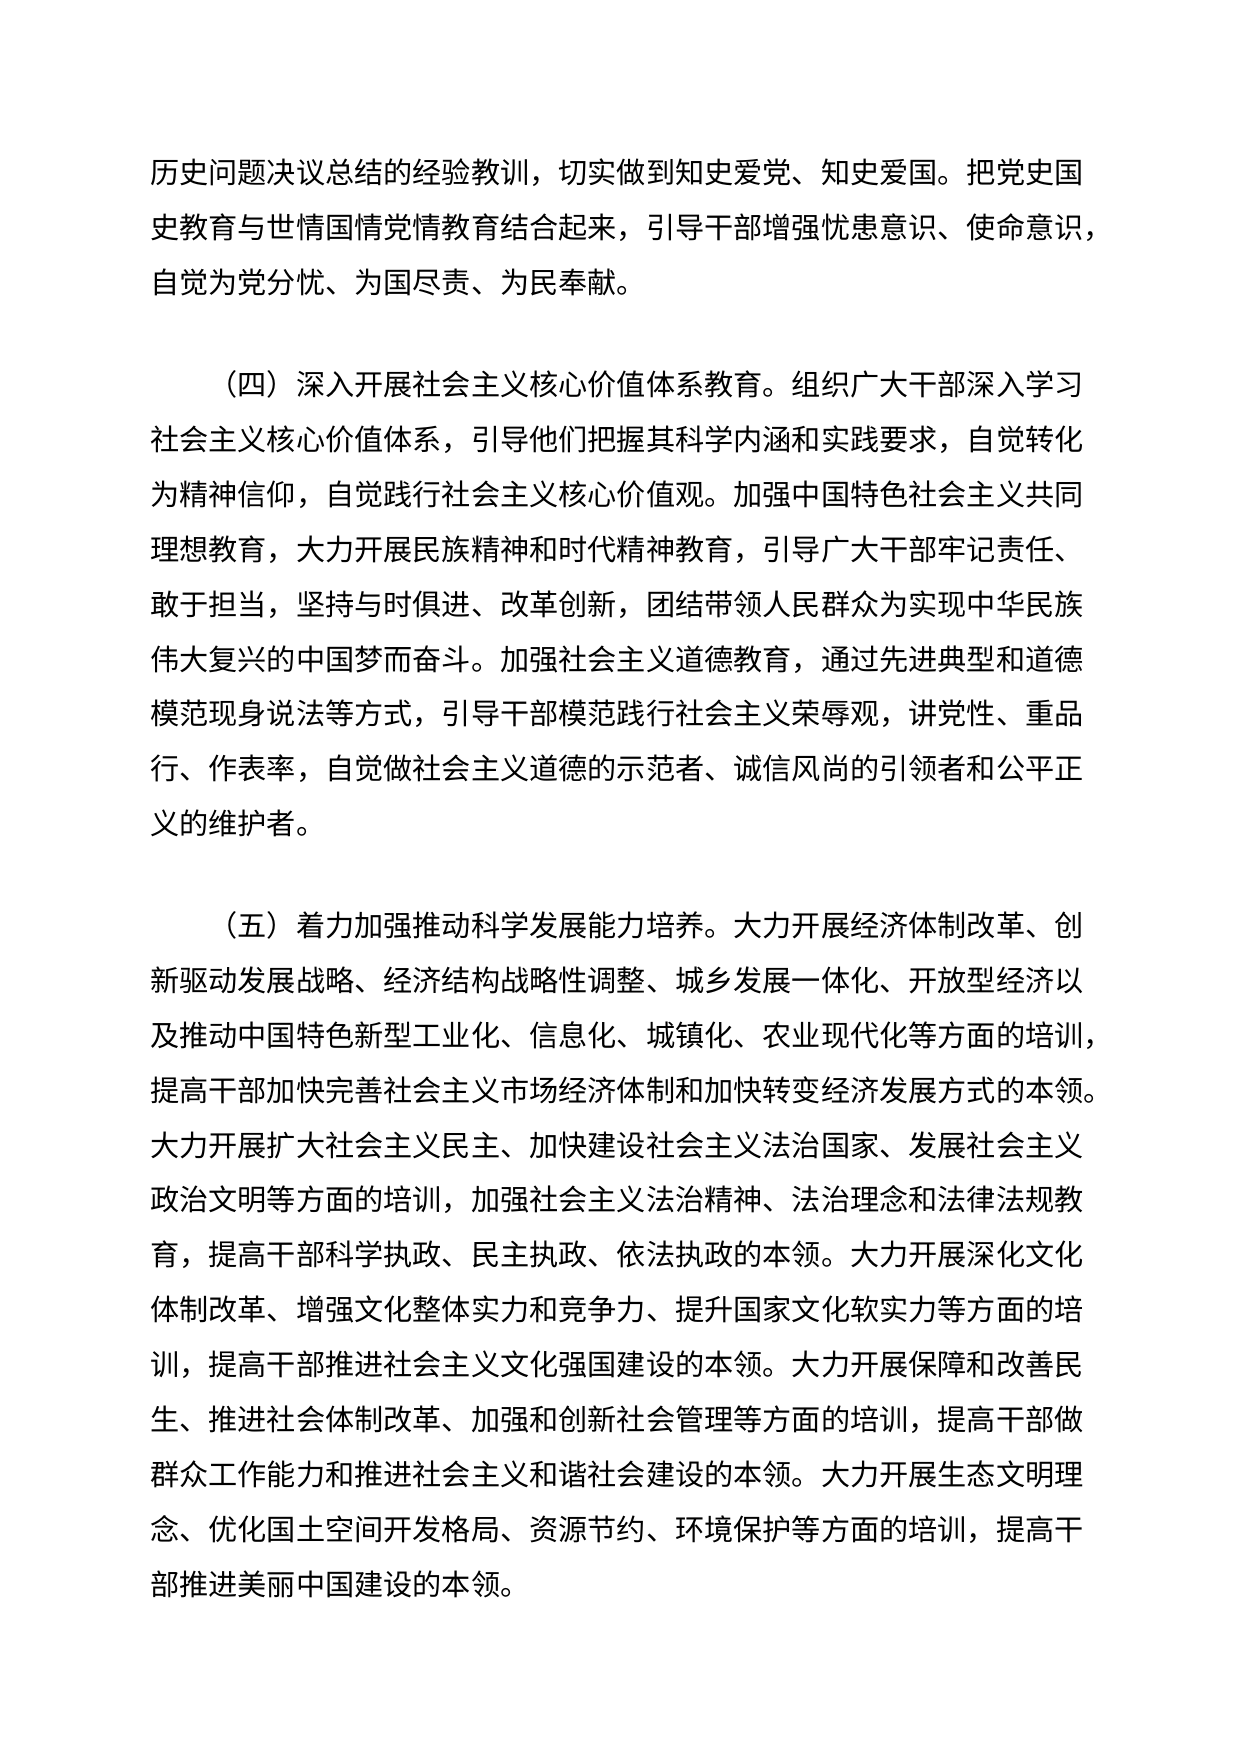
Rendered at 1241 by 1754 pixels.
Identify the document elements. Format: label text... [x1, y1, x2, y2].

text （四）深入开展社会主义核心价值体系教育。组织广大干部深入学习社会主义核心价值体系，引导他们把握其科学内涵和实践要求，自觉转化为精神信仰，自觉践行社会主义核心价值观。加强中国特色社会主义共同理想教育，大力开展民族精神和时代精神教育，引导广大干部牢记责任、敢于担当，坚持与时俱进、改革创新，团结带领人民群众为实现中华民族伟大复兴的中国梦而奋斗。加强社会主义道德教育，通过先进典型和道德模范现身说法等方式，引导干部模范践行社会主义荣辱观，讲党性、重品行、作表率，自觉做社会主义道德的示范者、诚信风尚的引领者和公平正义的维护者。 [150, 362, 1090, 843]
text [150, 150, 1090, 302]
text （五）着力加强推动科学发展能力培养。大力开展经济体制改革、创新驱动发展战略、经济结构战略性调整、城乡发展一体化、开放型经济以及推动中国特色新型工业化、信息化、城镇化、农业现代化等方面的培训，提高干部加快完善社会主义市场经济体制和加快转变经济发展方式的本领。大力开展扩大社会主义民主、加快建设社会主义法治国家、发展社会主义政治文明等方面的培训，加强社会主义法治精神、法治理念和法律法规教育，提高干部科学执政、民主执政、依法执政的本领。大力开展深化文化体制改革、增强文化整体实力和竞争力、提升国家文化软实力等方面的培训，提高干部推进社会主义文化强国建设的本领。大力开展保障和改善民生、推进社会体制改革、加强和创新社会管理等方面的培训，提高干部做群众工作能力和推进社会主义和谐社会建设的本领。大力开展生态文明理念、优化国土空间开发格局、资源节约、环境保护等方面的培训，提高干部推进美丽中国建设的本领。 [150, 902, 1090, 1603]
